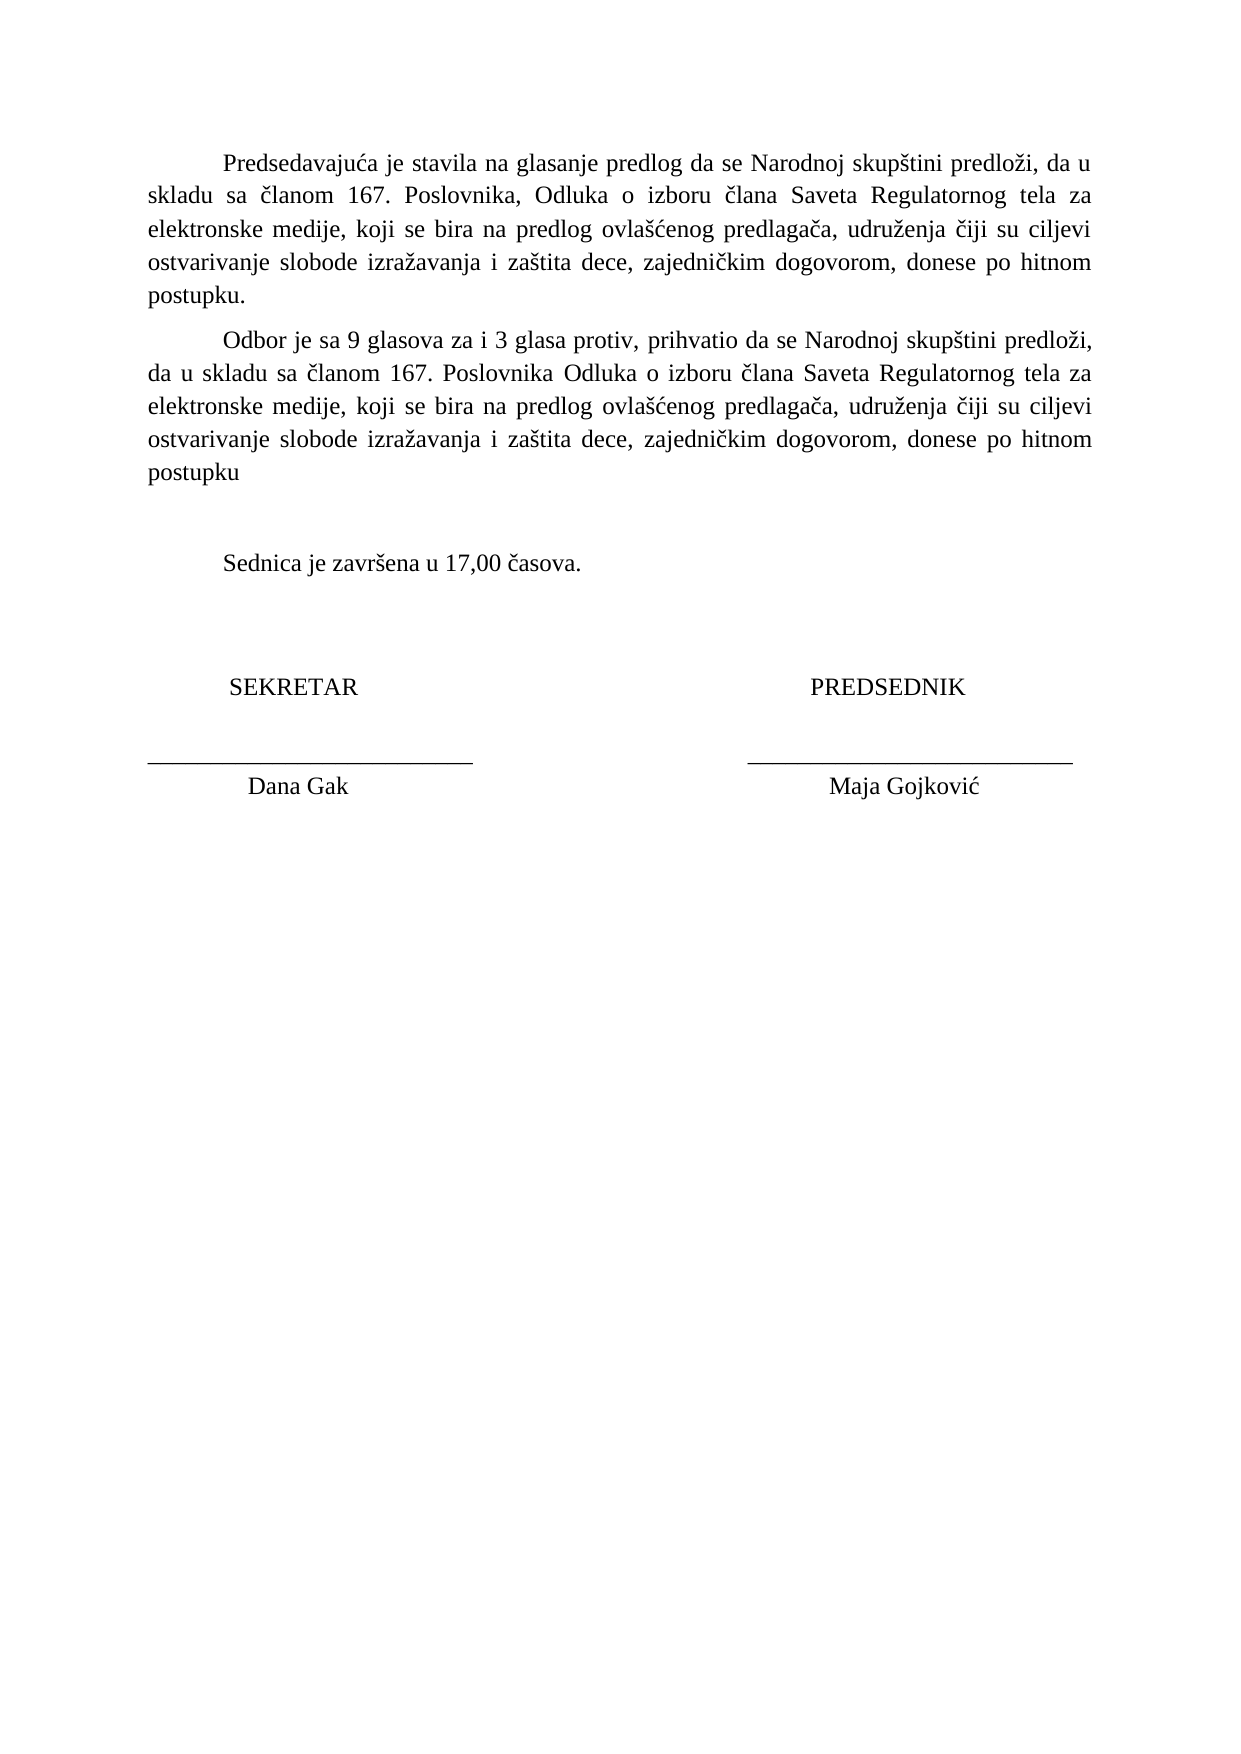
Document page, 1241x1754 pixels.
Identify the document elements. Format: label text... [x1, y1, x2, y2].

text __________________________ __________________________ [148, 738, 1093, 767]
text Sednica je završena u 17,00 časova. [148, 548, 1093, 577]
text Odbor je sa 9 glasova za i 3 glasa protiv, prihvatio da se Narodnoj skupštini predloži, da u skladu sa članom 167. Poslovnika Odluka o izboru člana Saveta Regulatornog tela za elektronske medije, koji se bira na predlog ovlašćenog predlagača, udruženja čiji su ciljevi ostvarivanje slobode izražavanja i zaštita dece, zajedničkim dogovorom, donese po hitnom postupku [148, 325, 1093, 486]
text Dana Gak Maja Gojković [148, 771, 1093, 800]
text Predsedavajuća je stavila na glasanje predlog da se Narodnoj skupštini predloži, da u skladu sa članom 167. Poslovnika, Odluka o izboru člana Saveta Regulatornog tela za elektronske medije, koji se bira na predlog ovlašćenog predlagača, udruženja čiji su ciljevi ostvarivanje slobode izražavanja i zaštita dece, zajedničkim dogovorom, donese po hitnom postupku. [148, 148, 1093, 308]
text SEKRETAR PREDSEDNIK [148, 672, 1093, 701]
